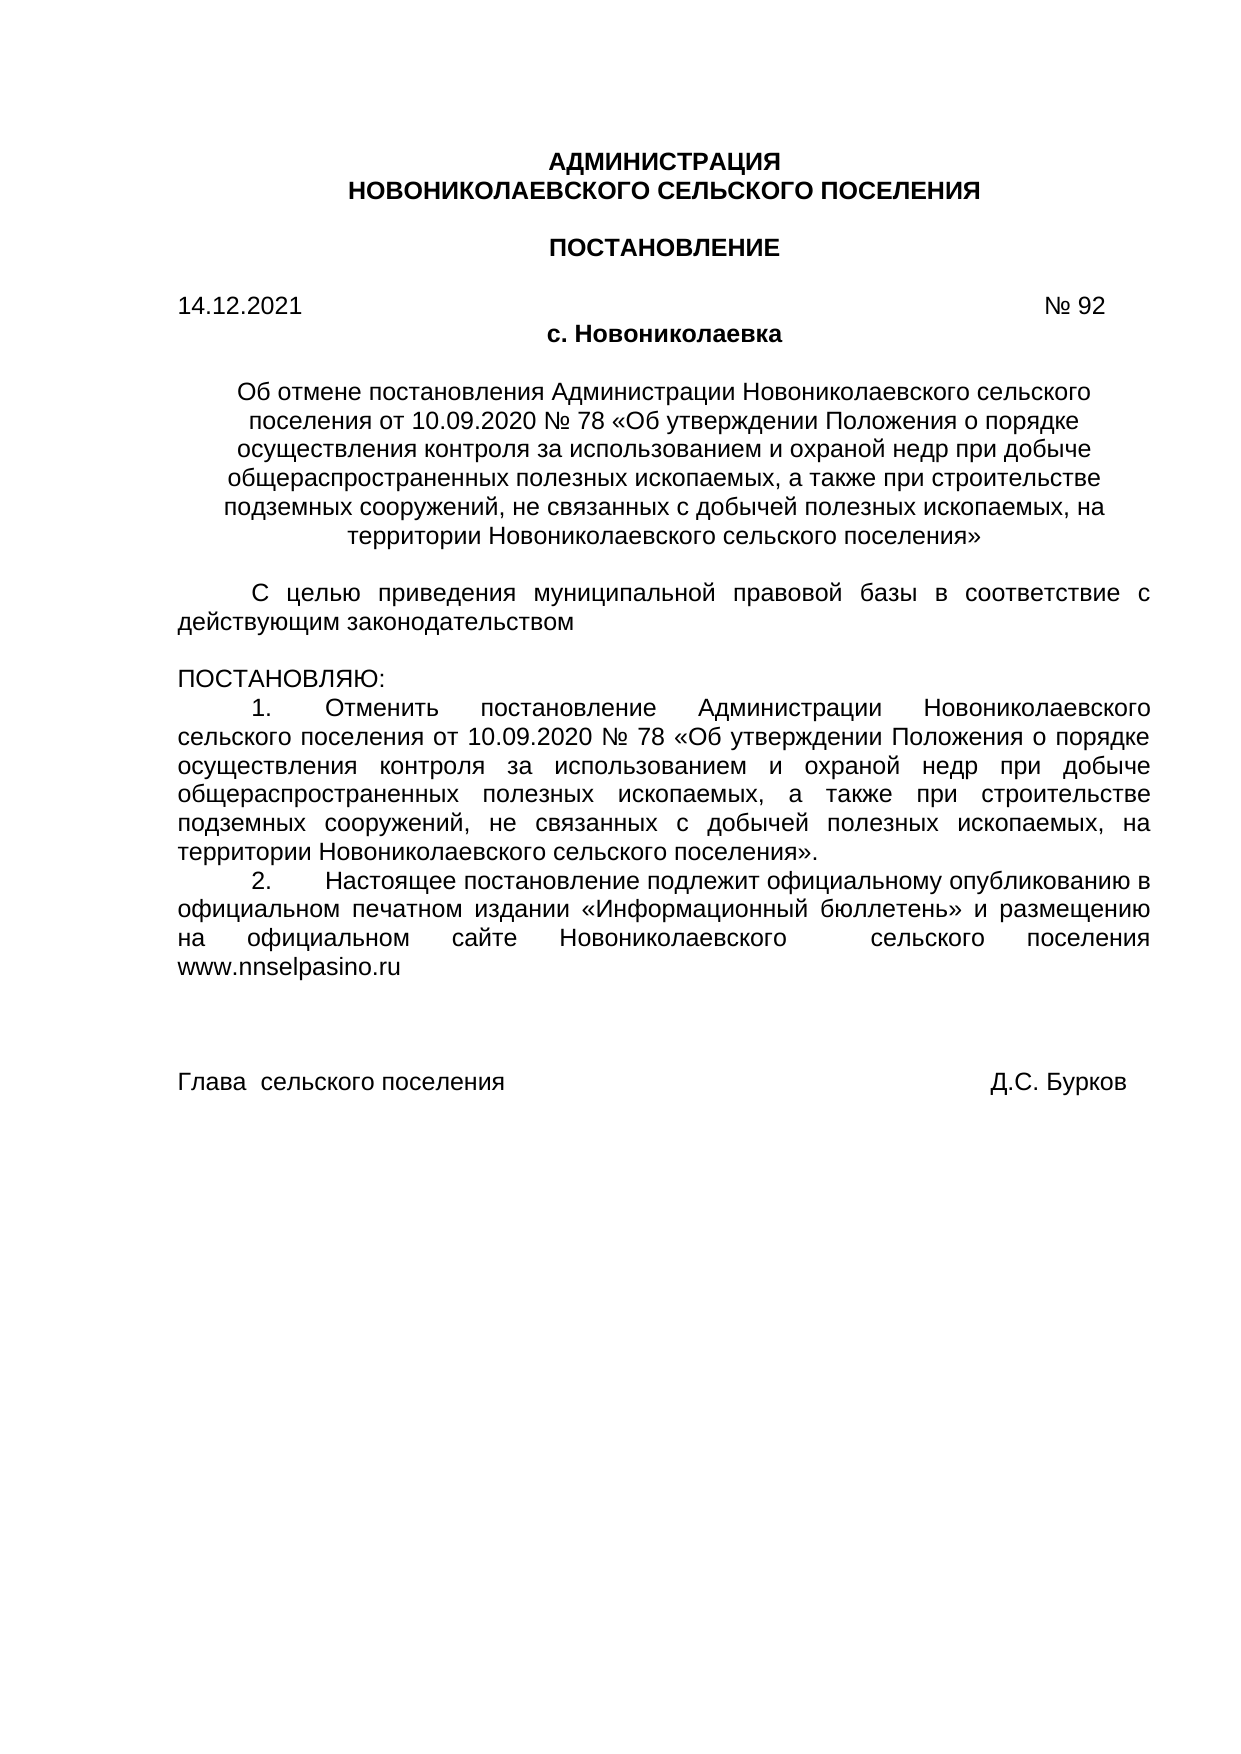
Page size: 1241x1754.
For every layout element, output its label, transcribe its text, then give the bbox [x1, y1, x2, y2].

text НОВОНИКОЛАЕВСКОГО СЕЛЬСКОГО ПОСЕЛЕНИЯ [177, 176, 1152, 204]
list Настоящее постановление подлежит официальному опубликованию в официальном печатном издании «Информационный бюллетень» и размещению на официальном сайте Новониколаевского сельского поселения www.nnselpasino.ru [177, 866, 1152, 981]
text Об отмене постановления Администрации Новониколаевского сельского поселения от 10.09.2020 № 78 «Об утверждении Положения о порядке осуществления контроля за использованием и охраной недр при добыче общераспространенных полезных ископаемых, а также при строительстве подземных сооружений, не связанных с добычей полезных ископаемых, на территории Новониколаевского сельского поселения» [177, 377, 1152, 549]
text АДМИНИСТРАЦИЯ [177, 147, 1152, 176]
text С целью приведения муниципальной правовой базы в соответствие с действующим законодательством [177, 578, 1152, 636]
text ПОСТАНОВЛЯЮ: [177, 664, 1152, 693]
list Отменить постановление Администрации Новониколаевского сельского поселения от 10.09.2020 № 78 «Об утверждении Положения о порядке осуществления контроля за использованием и охраной недр при добыче общераспространенных полезных ископаемых, а также при строительстве подземных сооружений, не связанных с добычей полезных ископаемых, на территории Новониколаевского сельского поселения». [177, 693, 1152, 866]
text 14.12.2021 № 92 [177, 291, 1152, 319]
text с. Новониколаевка [177, 319, 1152, 348]
text Глава сельского поселения Д.С. Бурков [177, 1067, 1152, 1096]
text ПОСТАНОВЛЕНИЕ [177, 233, 1152, 262]
